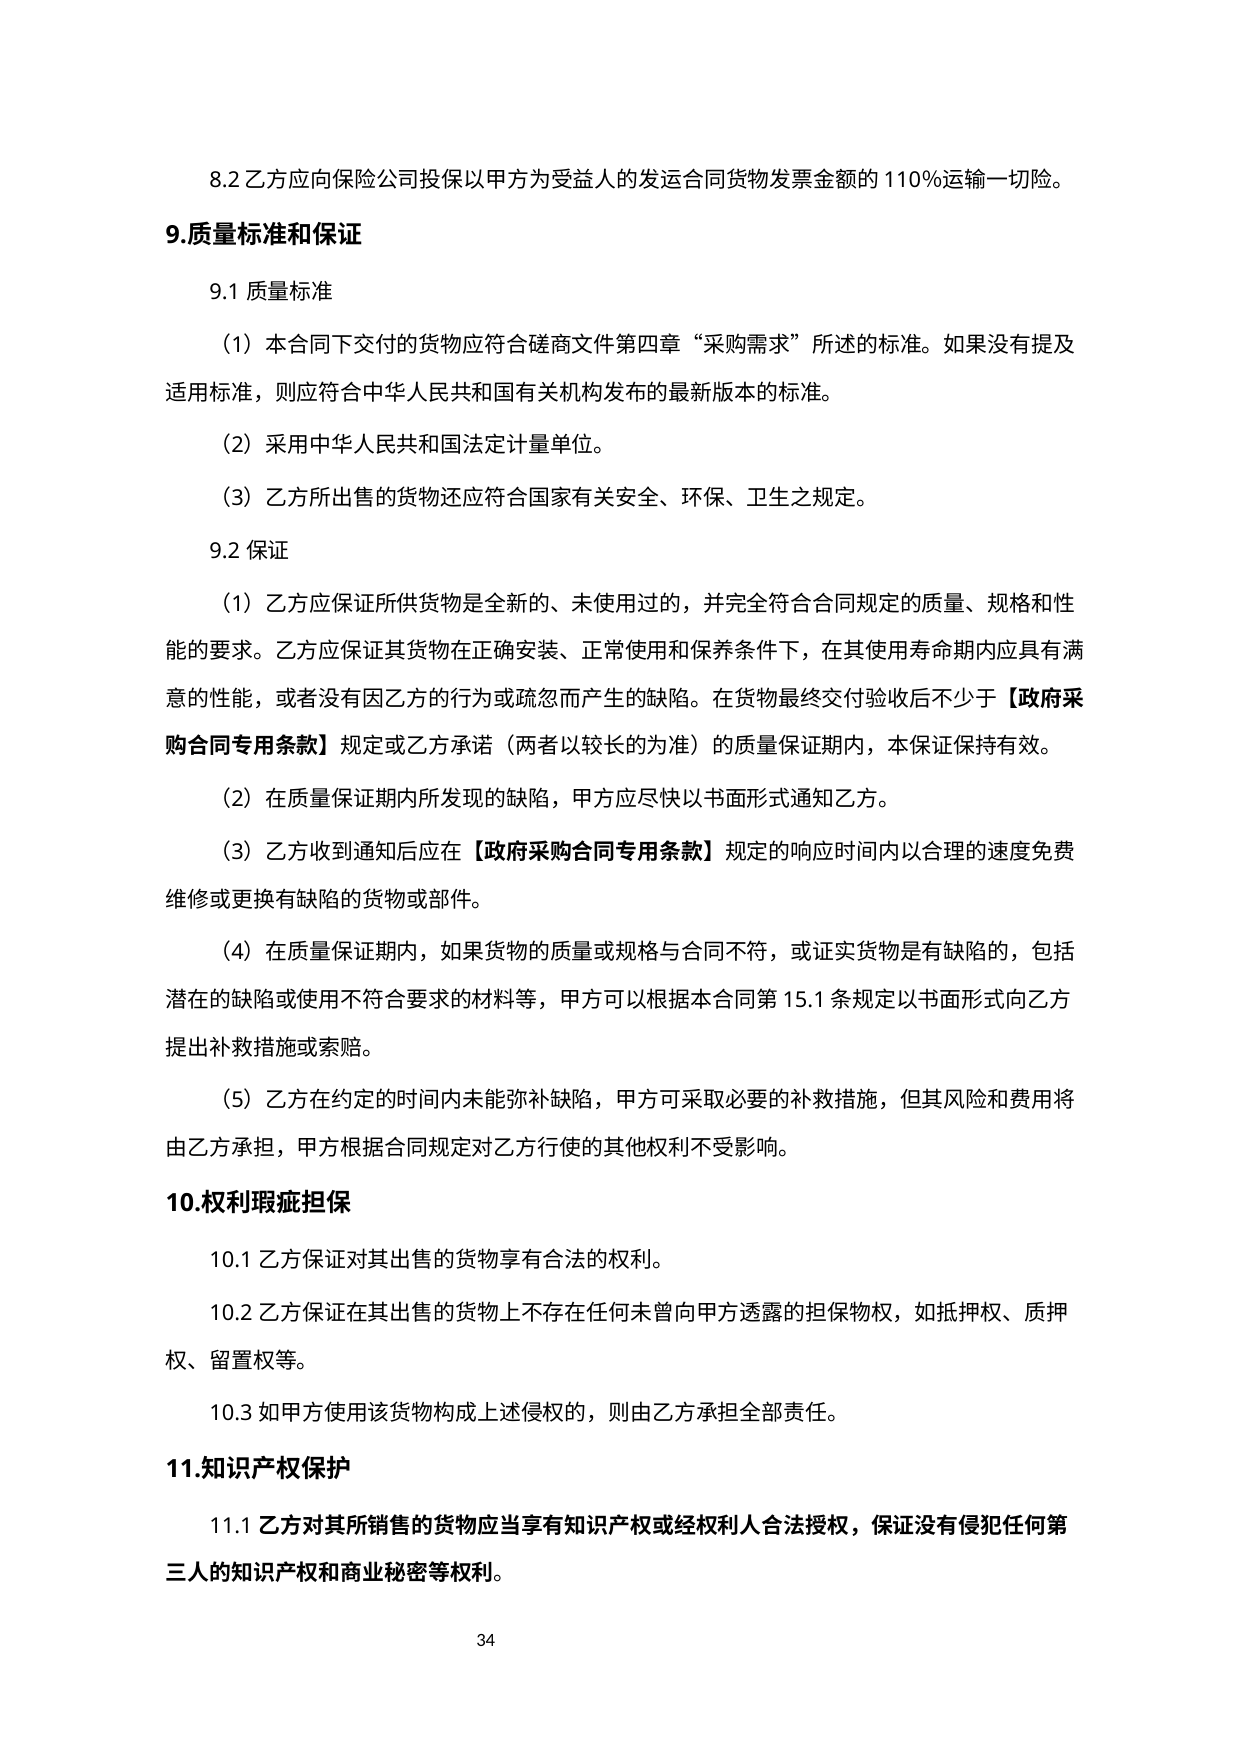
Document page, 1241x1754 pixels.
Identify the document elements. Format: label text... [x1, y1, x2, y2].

text 8.2乙方应向保险公司投保以甲方为受益人的发运合同货物发票金额的110％运输一切险。 [165, 162, 1087, 194]
text 9.2 保证 [165, 533, 1087, 565]
text （2）在质量保证期内所发现的缺陷，甲方应尽快以书面形式通知乙方。 [165, 781, 1087, 813]
text （4）在质量保证期内，如果货物的质量或规格与合同不符，或证实货物是有缺陷的，包括潜在的缺陷或使用不符合要求的材料等，甲方可以根据本合同第15.1条规定以书面形式向乙方提出补救措施或索赔。 [165, 934, 1087, 1061]
text （3）乙方所出售的货物还应符合国家有关安全、环保、卫生之规定。 [165, 480, 1087, 512]
text 10.3 如甲方使用该货物构成上述侵权的，则由乙方承担全部责任。 [165, 1395, 1087, 1427]
text （3）乙方收到通知后应在【政府采购合同专用条款】规定的响应时间内以合理的速度免费维修或更换有缺陷的货物或部件。 [165, 834, 1087, 913]
text （1）乙方应保证所供货物是全新的、未使用过的，并完全符合合同规定的质量、规格和性能的要求。乙方应保证其货物在正确安装、正常使用和保养条件下，在其使用寿命期内应具有满意的性能，或者没有因乙方的行为或疏忽而产生的缺陷。在货物最终交付验收后不少于【政府采购合同专用条款】规定或乙方承诺（两者以较长的为准）的质量保证期内，本保证保持有效。 [165, 586, 1087, 760]
text （2）采用中华人民共和国法定计量单位。 [165, 427, 1087, 459]
text 10.权利瑕疵担保 [165, 1183, 1087, 1219]
text 9.质量标准和保证 [165, 215, 1087, 251]
text （5）乙方在约定的时间内未能弥补缺陷，甲方可采取必要的补救措施，但其风险和费用将由乙方承担，甲方根据合同规定对乙方行使的其他权利不受影响。 [165, 1082, 1087, 1162]
text （1）本合同下交付的货物应符合磋商文件第四章“采购需求”所述的标准。如果没有提及适用标准，则应符合中华人民共和国有关机构发布的最新版本的标准。 [165, 327, 1087, 406]
text 11.知识产权保护 [165, 1448, 1087, 1484]
text 11.1 乙方对其所销售的货物应当享有知识产权或经权利人合法授权，保证没有侵犯任何第三人的知识产权和商业秘密等权利。 [165, 1508, 1087, 1587]
text 9.1 质量标准 [165, 274, 1087, 306]
text 10.1 乙方保证对其出售的货物享有合法的权利。 [165, 1242, 1087, 1274]
text 10.2 乙方保证在其出售的货物上不存在任何未曾向甲方透露的担保物权，如抵押权、质押权、留置权等。 [165, 1295, 1087, 1374]
